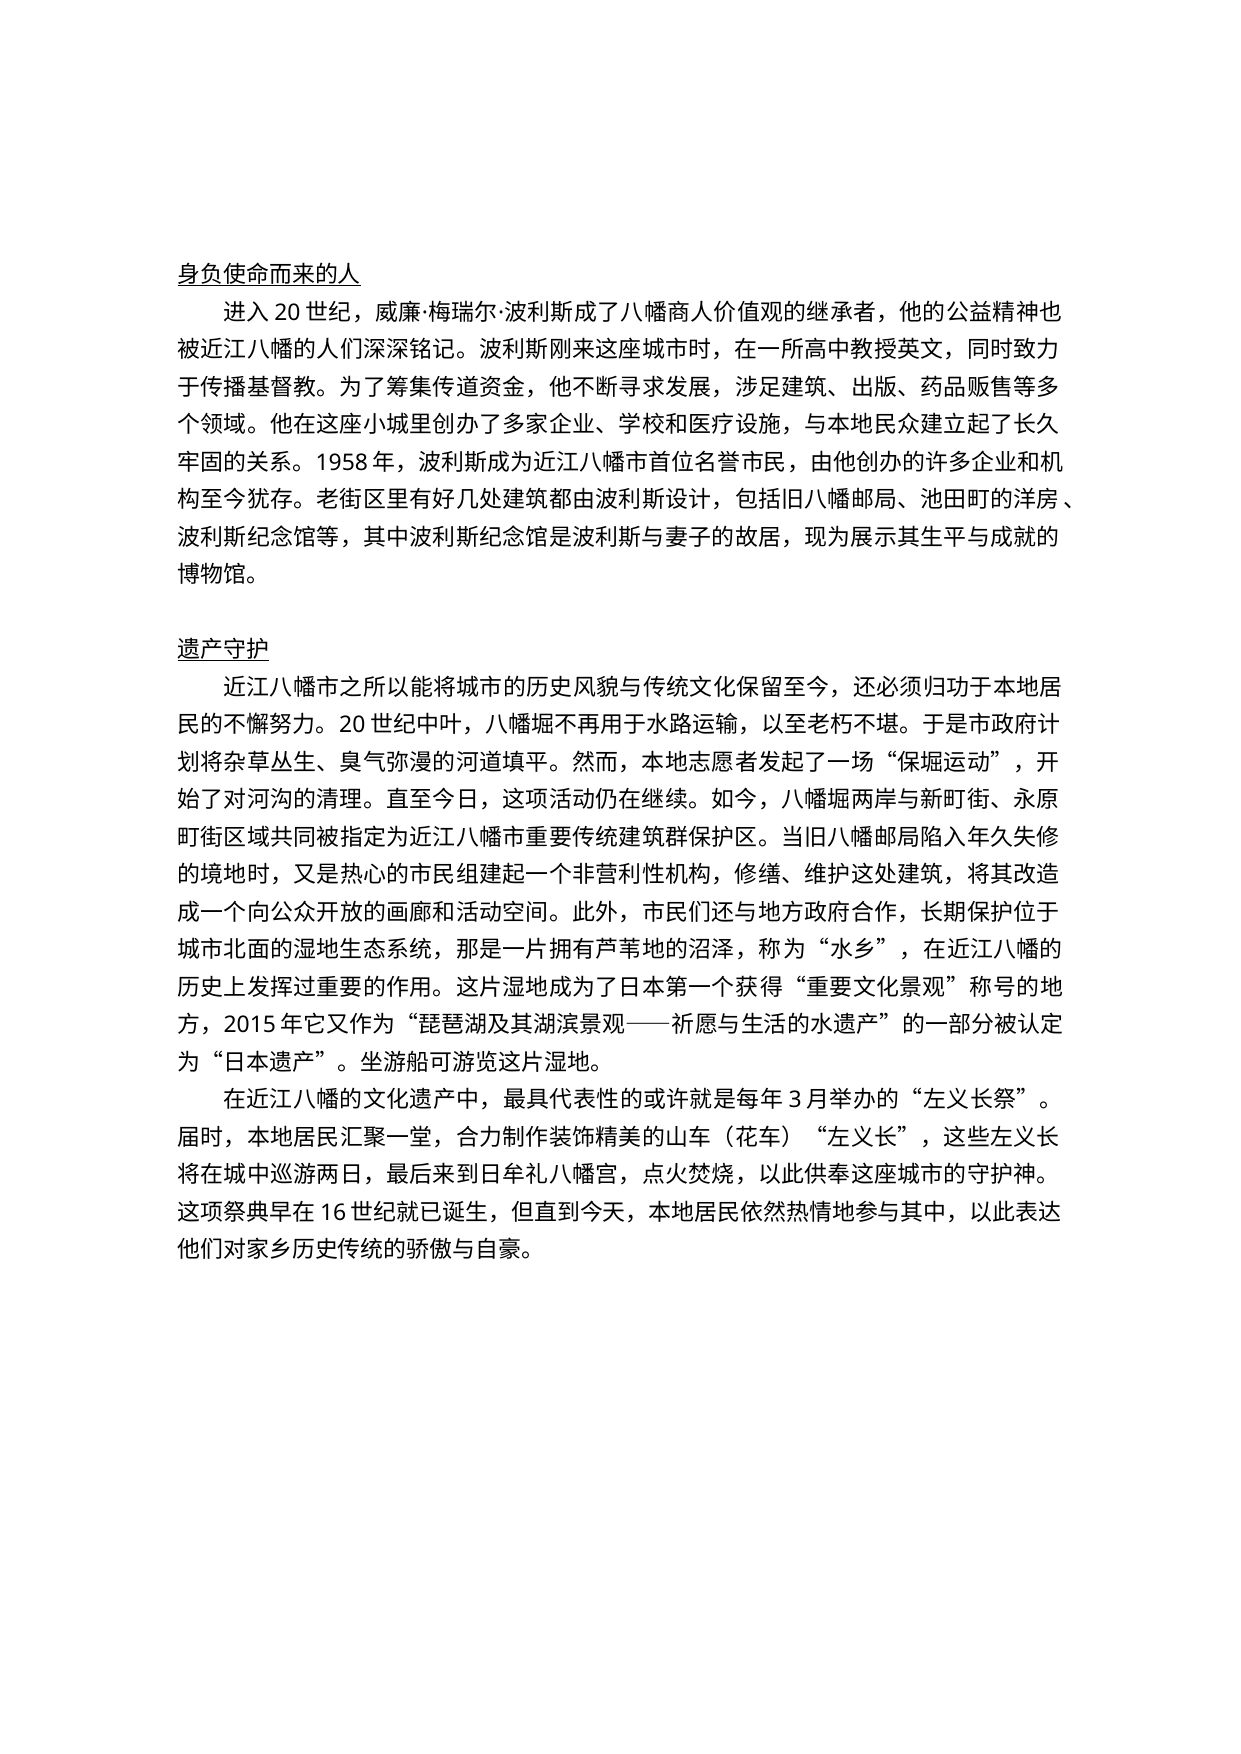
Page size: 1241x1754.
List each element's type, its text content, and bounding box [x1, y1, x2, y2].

text 进入20世纪，威廉·梅瑞尔·波利斯成了八幡商人价值观的继承者，他的公益精神也被近江八幡的人们深深铭记。波利斯刚来这座城市时，在一所高中教授英文，同时致力于传播基督教。为了筹集传道资金，他不断寻求发展，涉足建筑、出版、药品贩售等多个领域。他在这座小城里创办了多家企业、学校和医疗设施，与本地民众建立起了长久牢固的关系。1958年，波利斯成为近江八幡市首位名誉市民，由他创办的许多企业和机构至今犹存。老街区里有好几处建筑都由波利斯设计，包括旧八幡邮局、池田町的洋房、波利斯纪念馆等，其中波利斯纪念馆是波利斯与妻子的故居，现为展示其生平与成就的博物馆。 [177, 292, 1063, 592]
text 身负使命而来的人 [177, 254, 1063, 292]
text 遗产守护 [177, 629, 1063, 667]
text 近江八幡市之所以能将城市的历史风貌与传统文化保留至今，还必须归功于本地居民的不懈努力。20世纪中叶，八幡堀不再用于水路运输，以至老朽不堪。于是市政府计划将杂草丛生、臭气弥漫的河道填平。然而，本地志愿者发起了一场“保堀运动”，开始了对河沟的清理。直至今日，这项活动仍在继续。如今，八幡堀两岸与新町街、永原町街区域共同被指定为近江八幡市重要传统建筑群保护区。当旧八幡邮局陷入年久失修的境地时，又是热心的市民组建起一个非营利性机构，修缮、维护这处建筑，将其改造成一个向公众开放的画廊和活动空间。此外，市民们还与地方政府合作，长期保护位于城市北面的湿地生态系统，那是一片拥有芦苇地的沼泽，称为“水乡”，在近江八幡的历史上发挥过重要的作用。这片湿地成为了日本第一个获得“重要文化景观”称号的地方，2015年它又作为“琵琶湖及其湖滨景观——祈愿与生活的水遗产”的一部分被认定为“日本遗产”。坐游船可游览这片湿地。 [177, 667, 1063, 1079]
text 在近江八幡的文化遗产中，最具代表性的或许就是每年3月举办的“左义长祭”。届时，本地居民汇聚一堂，合力制作装饰精美的山车（花车）“左义长”，这些左义长将在城中巡游两日，最后来到日牟礼八幡宫，点火焚烧，以此供奉这座城市的守护神。这项祭典早在16世纪就已诞生，但直到今天，本地居民依然热情地参与其中，以此表达他们对家乡历史传统的骄傲与自豪。 [177, 1079, 1063, 1267]
